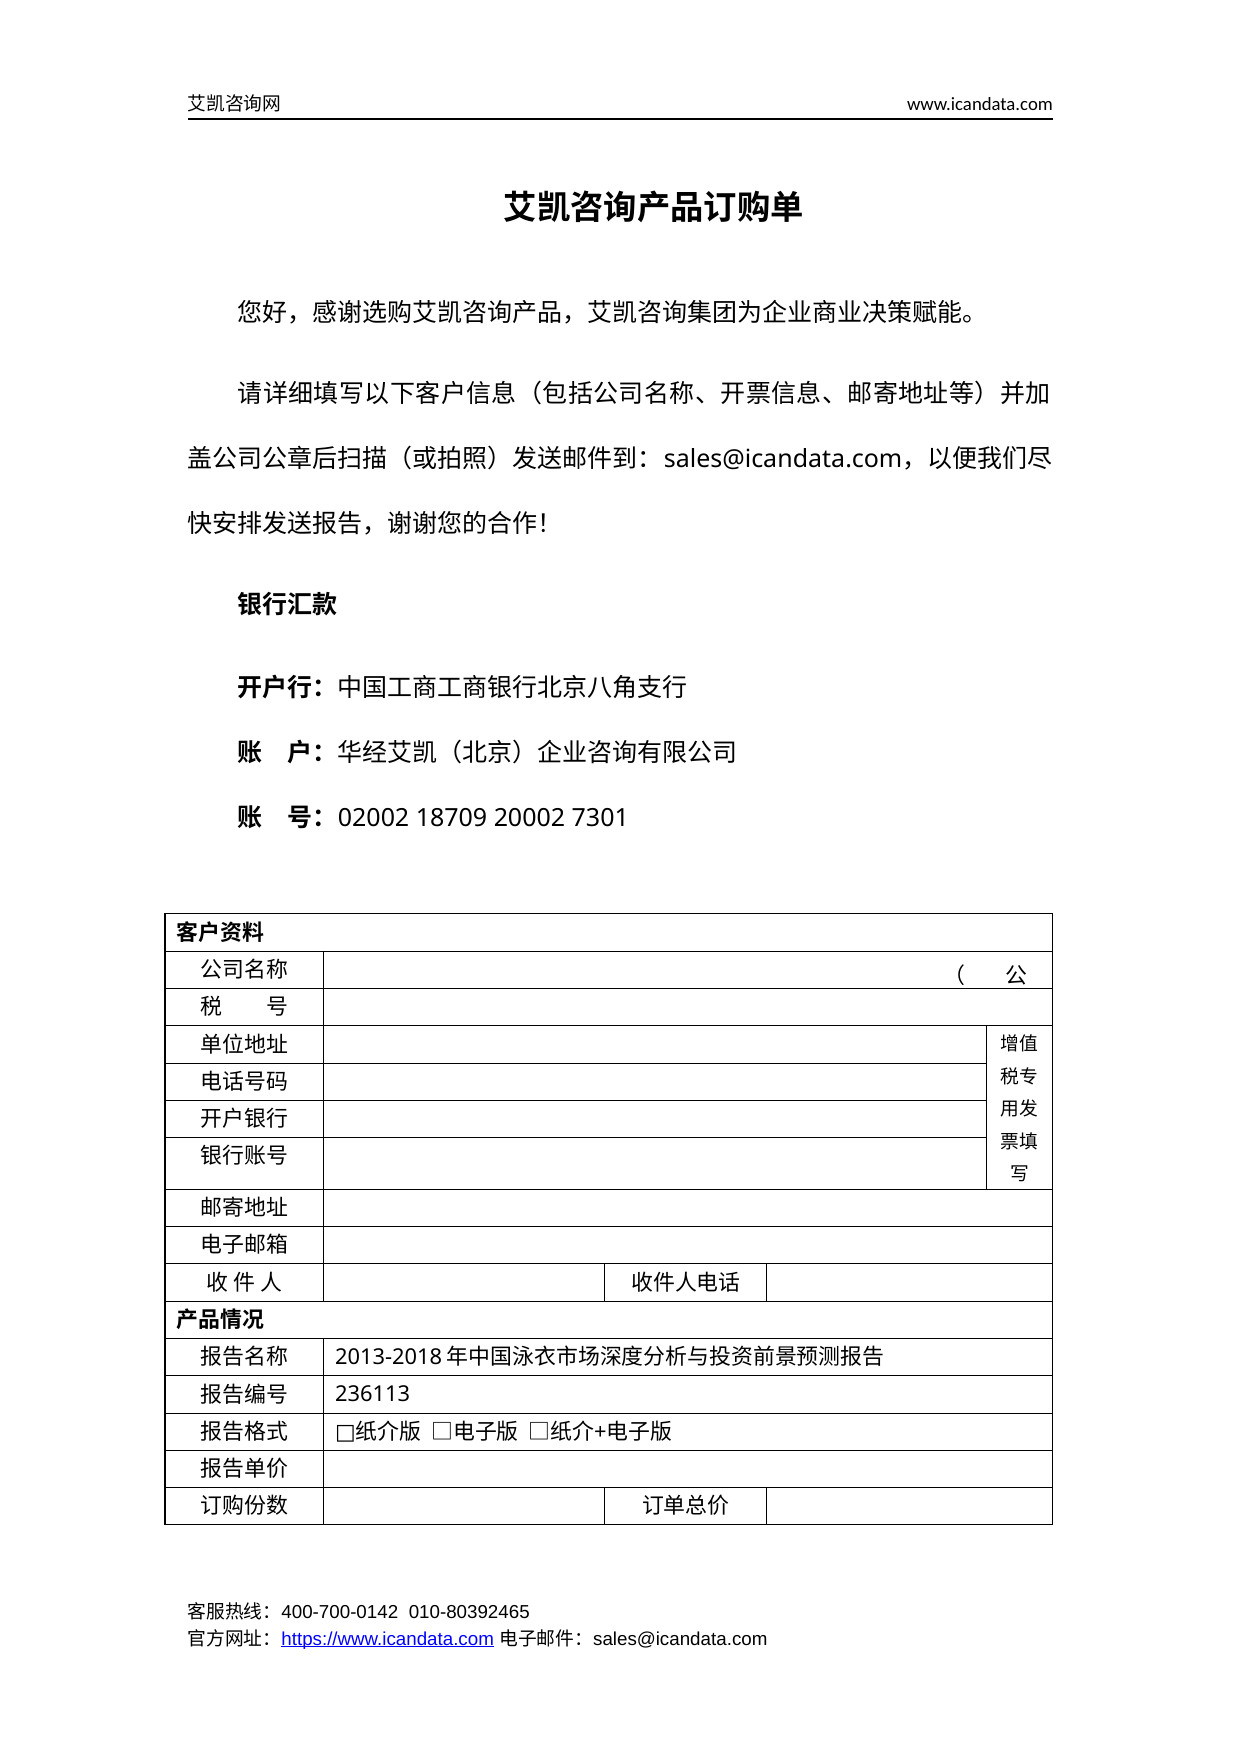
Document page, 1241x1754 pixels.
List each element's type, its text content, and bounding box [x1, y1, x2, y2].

table_cell 电子邮箱 [166, 1227, 323, 1263]
text 开户行：中国工商工商银行北京八角支行 [187, 653, 1053, 718]
table_cell 邮寄地址 [166, 1190, 323, 1226]
table_cell 开户银行 [166, 1101, 323, 1137]
table_cell [324, 1488, 604, 1524]
table_cell 电话号码 [166, 1064, 323, 1100]
table_cell 银行账号 [166, 1138, 323, 1189]
table_cell 报告编号 [166, 1376, 323, 1412]
table_cell [324, 1190, 1052, 1226]
text 艾凯咨询产品订购单 [187, 172, 1053, 237]
text 账 号：02002 18709 20002 7301 [187, 783, 1053, 848]
table_cell [324, 1264, 604, 1301]
table_cell 订单总价 [605, 1488, 766, 1524]
text 银行汇款 [187, 570, 1053, 635]
table_cell □纸介版 □电子版 □纸介+电子版 [324, 1414, 1052, 1450]
table_cell [767, 1264, 1052, 1301]
table_cell [324, 1101, 986, 1137]
table_cell 收 件 人 [166, 1264, 323, 1301]
text 请详细填写以下客户信息（包括公司名称、开票信息、邮寄地址等）并加盖公司公章后扫描（或拍照）发送邮件到：sales@icandata.com，以便我们尽快安排发送报告，谢谢您的合作！ [187, 359, 1053, 554]
table_cell [324, 1064, 986, 1100]
table_cell 单位地址 [166, 1026, 323, 1062]
table_cell 增值税专用发票填写 [987, 1026, 1052, 1189]
table_cell 订购份数 [166, 1488, 323, 1524]
text 账 户：华经艾凯（北京）企业咨询有限公司 [187, 718, 1053, 783]
table_cell [767, 1488, 1052, 1524]
text 您好，感谢选购艾凯咨询产品，艾凯咨询集团为企业商业决策赋能。 [187, 278, 1053, 343]
table_cell [324, 1138, 986, 1189]
table_cell 公司名称 [166, 952, 323, 988]
table_cell 报告名称 [166, 1339, 323, 1375]
table_cell 报告格式 [166, 1414, 323, 1450]
table_cell 产品情况 [166, 1302, 1052, 1338]
table_cell 税 号 [166, 989, 323, 1025]
table_cell 236113 [324, 1376, 1052, 1412]
table_cell [324, 989, 1052, 1025]
table_cell [324, 1026, 986, 1062]
table_cell 2013-2018年中国泳衣市场深度分析与投资前景预测报告 [324, 1339, 1052, 1375]
table_cell [324, 952, 1052, 988]
table_cell 收件人电话 [605, 1264, 766, 1301]
table_header 客户资料 [166, 914, 1052, 951]
table_cell [324, 1451, 1052, 1487]
table_cell 报告单价 [166, 1451, 323, 1487]
table_cell [324, 1227, 1052, 1263]
